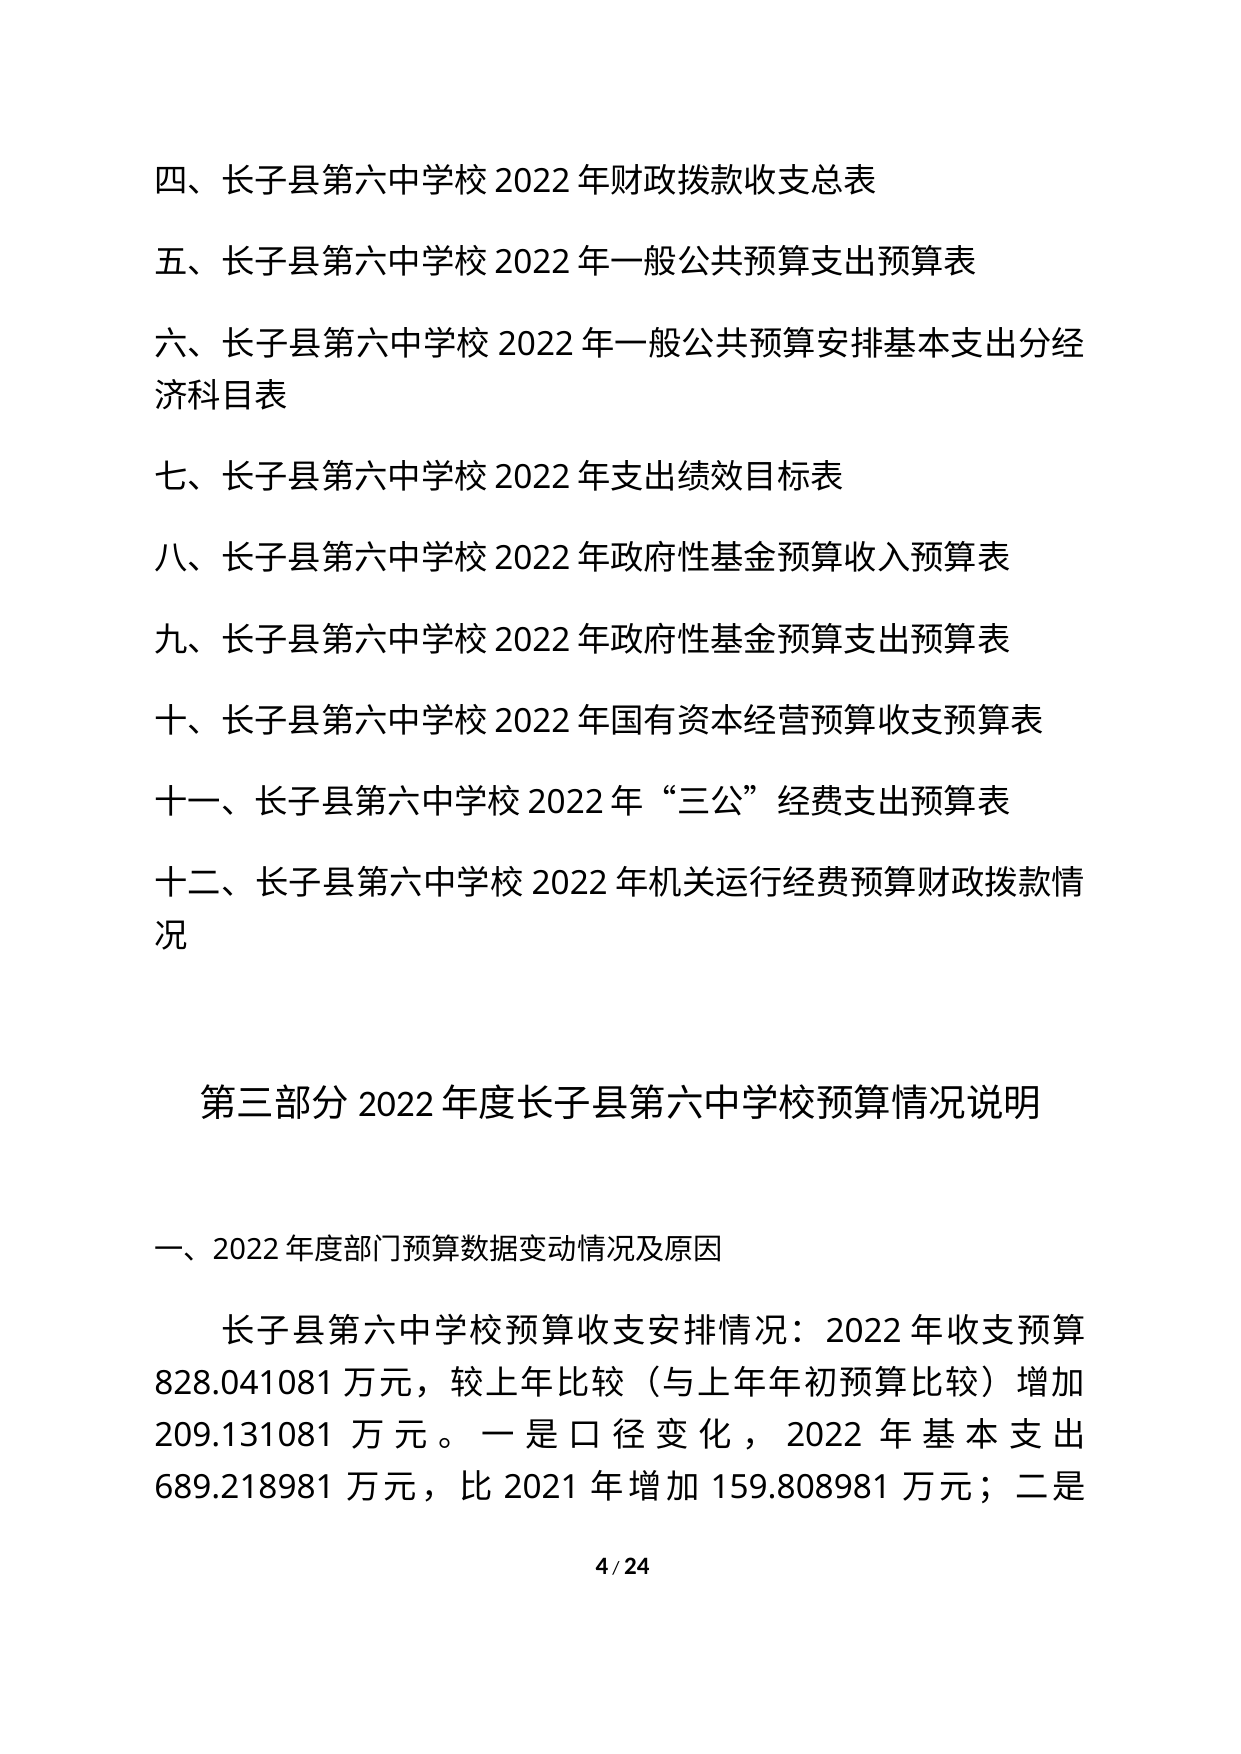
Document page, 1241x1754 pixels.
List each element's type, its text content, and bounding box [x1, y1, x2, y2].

text 八、长子县第六中学校2022年政府性基金预算收入预算表 [154, 529, 1086, 581]
text 四、长子县第六中学校2022年财政拨款收支总表 [154, 152, 1086, 204]
text 十二、长子县第六中学校2022年机关运行经费预算财政拨款情况 [154, 854, 1086, 958]
text 十、长子县第六中学校2022年国有资本经营预算收支预算表 [154, 692, 1086, 744]
text 一、2022年度部门预算数据变动情况及原因 [154, 1221, 1086, 1273]
text 六、长子县第六中学校2022年一般公共预算安排基本支出分经济科目表 [154, 315, 1086, 419]
text 第三部分 2022年度长子县第六中学校预算情况说明 [154, 1069, 1086, 1131]
text 十一、长子县第六中学校2022年“三公”经费支出预算表 [154, 773, 1086, 825]
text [154, 1302, 1086, 1511]
text 五、长子县第六中学校2022年一般公共预算支出预算表 [154, 233, 1086, 286]
text 七、长子县第六中学校2022年支出绩效目标表 [154, 448, 1086, 500]
text 九、长子县第六中学校2022年政府性基金预算支出预算表 [154, 611, 1086, 663]
